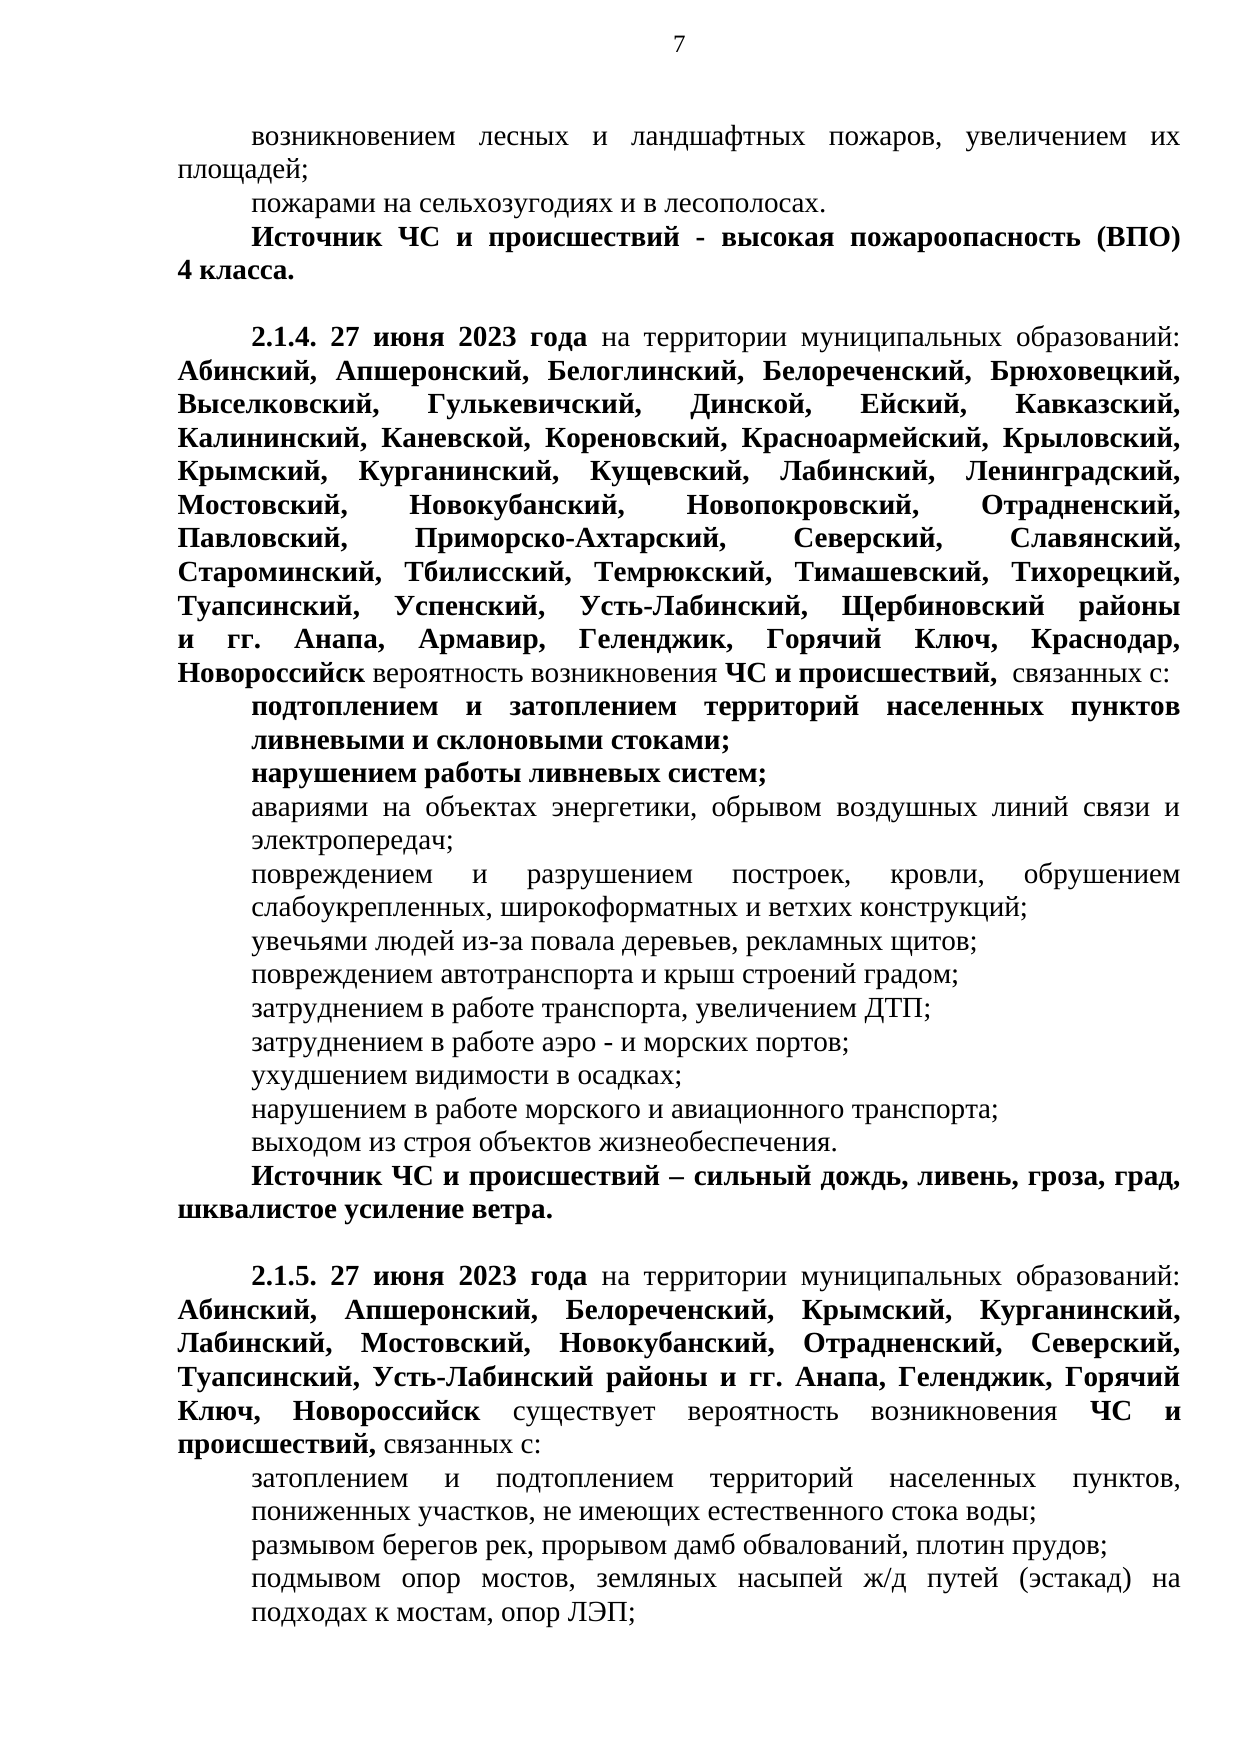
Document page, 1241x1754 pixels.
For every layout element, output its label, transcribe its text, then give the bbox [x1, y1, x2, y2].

text затруднением в работе транспорта, увеличением ДТП; [177, 990, 1181, 1024]
text повреждением и разрушением построек, кровли, обрушением слабоукрепленных, широкоформатных и ветхих конструкций; [251, 856, 1181, 923]
text ухудшением видимости в осадках; [177, 1057, 1181, 1091]
text авариями на объектах энергетики, обрывом воздушных линий связи и электропередач; [251, 789, 1181, 856]
text Источник ЧС и происшествий - высокая пожароопасность (ВПО) 4 класса. [177, 219, 1181, 286]
text нарушением в работе морского и авиационного транспорта; [177, 1091, 1181, 1124]
text 2.1.4. 27 июня 2023 года на территории муниципальных образований: Абинский, Апшеронский, Белоглинский, Белореченский, Брюховецкий, Выселковский, Гулькевичский, Динской, Ейский, Кавказский, Калининский, Каневской, Кореновский, Красноармейский, Крыловский, Крымский, Курганинский, Кущевский, Лабинский, Ленинградский, Мостовский, Новокубанский, Новопокровский, Отрадненский, Павловский, Приморско-Ахтарский, Северский, Славянский, Староминский, Тбилисский, Темрюкский, Тимашевский, Тихорецкий, Туапсинский, Успенский, Усть-Лабинский, Щербиновский районы и гг. Анапа, Армавир, Геленджик, Горячий Ключ, Краснодар, Новороссийск вероятность возникновения ЧС и происшествий, связанных с: [177, 319, 1181, 688]
text нарушением работы ливневых систем; [251, 755, 1181, 789]
text возникновением лесных и ландшафтных пожаров, увеличением их площадей; [177, 118, 1181, 185]
text повреждением автотранспорта и крыш строений градом; [177, 957, 1181, 990]
text подмывом опор мостов, земляных насыпей ж/д путей (эстакад) на подходах к мостам, опор ЛЭП; [251, 1560, 1181, 1627]
text размывом берегов рек, прорывом дамб обвалований, плотин прудов; [177, 1527, 1181, 1560]
text подтоплением и затоплением территорий населенных пунктов ливневыми и склоновыми стоками; [251, 688, 1181, 755]
text увечьями людей из-за повала деревьев, рекламных щитов; [177, 923, 1181, 957]
text пожарами на сельхозугодиях и в лесополосах. [177, 185, 1181, 219]
text выходом из строя объектов жизнеобеспечения. [177, 1124, 1181, 1158]
text затруднением в работе аэро - и морских портов; [177, 1024, 1181, 1057]
text затоплением и подтоплением территорий населенных пунктов, пониженных участков, не имеющих естественного стока воды; [251, 1460, 1181, 1527]
text Источник ЧС и происшествий – сильный дождь, ливень, гроза, град, шквалистое усиление ветра. [177, 1158, 1181, 1225]
text 2.1.5. 27 июня 2023 года на территории муниципальных образований: Абинский, Апшеронский, Белореченский, Крымский, Курганинский, Лабинский, Мостовский, Новокубанский, Отрадненский, Северский, Туапсинский, Усть-Лабинский районы и гг. Анапа, Геленджик, Горячий Ключ, Новороссийск существует вероятность возникновения ЧС и происшествий, связанных с: [177, 1258, 1181, 1460]
